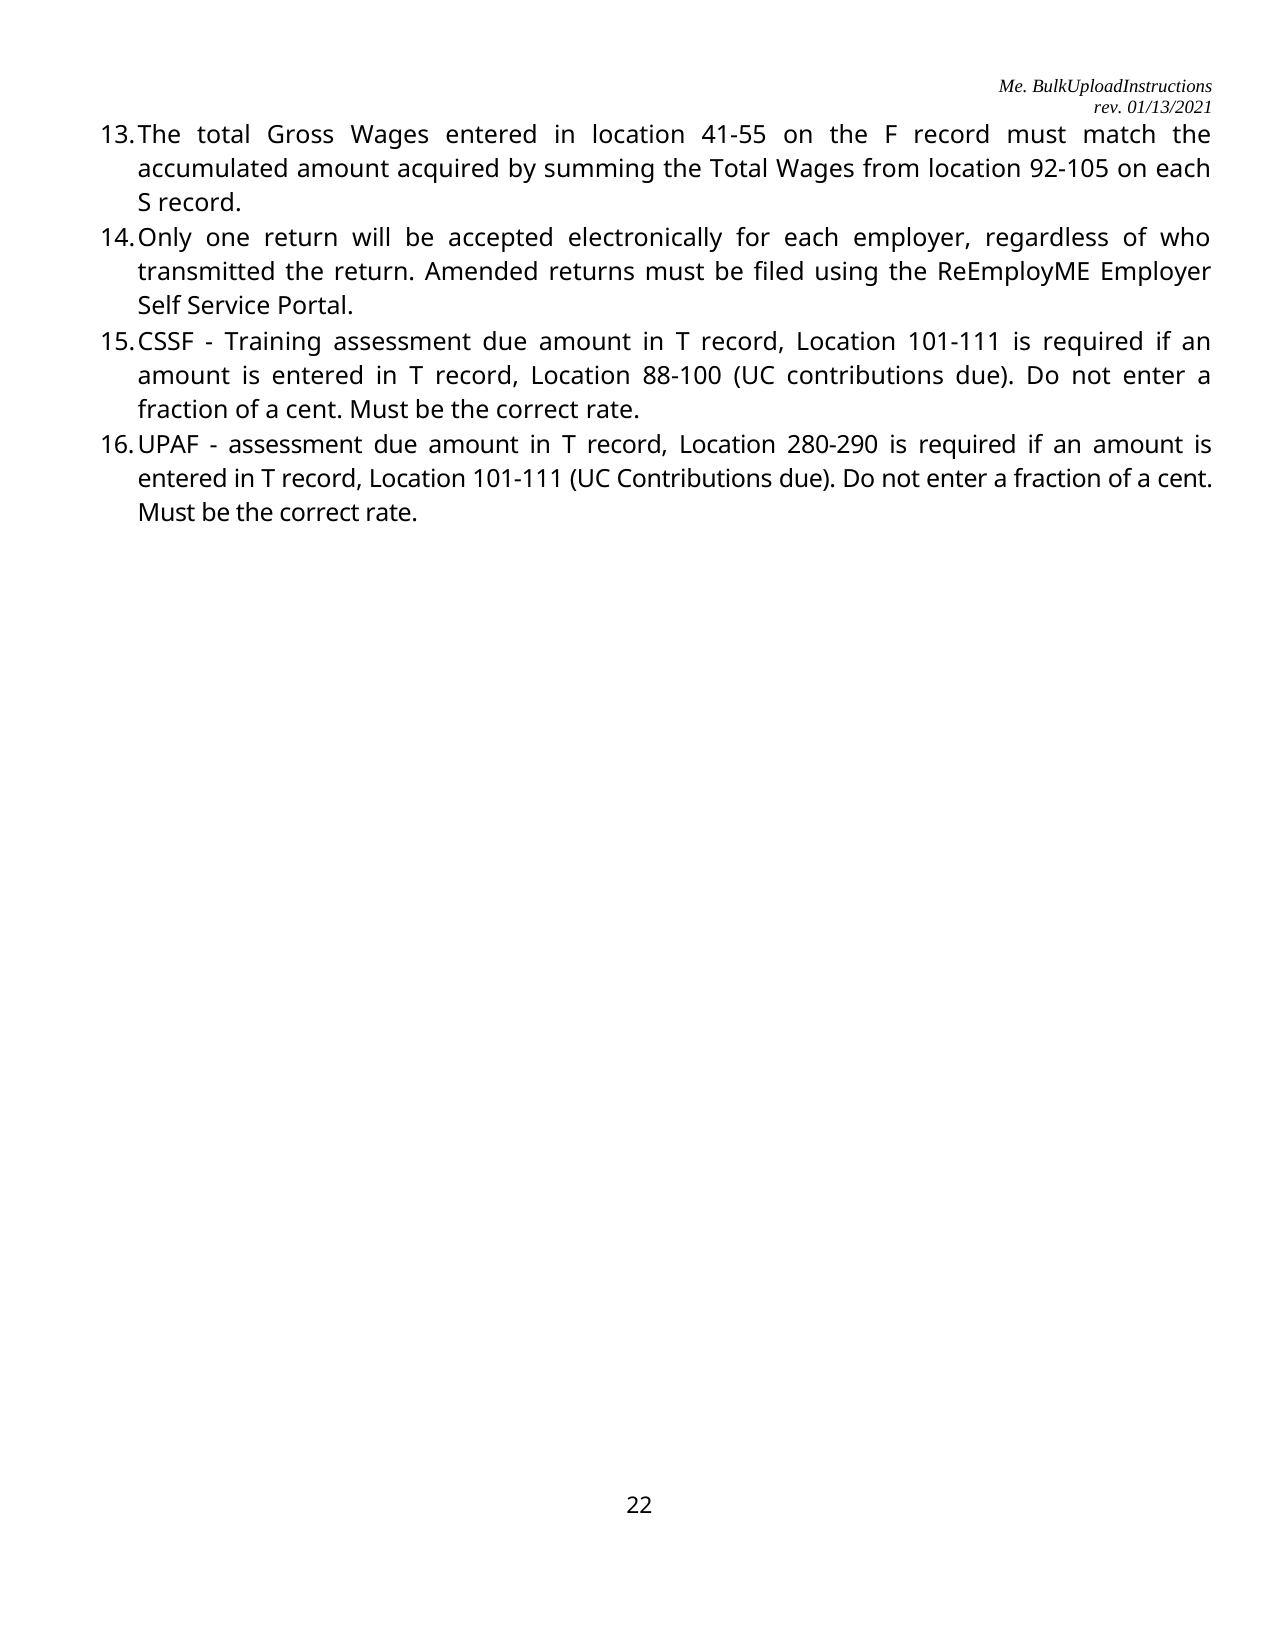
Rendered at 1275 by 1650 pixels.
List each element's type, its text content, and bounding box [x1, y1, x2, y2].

list Only one return will be accepted electronically for each employer, regardless of who transmitted the return. Amended returns must be filed using the ReEmployME Employer Self Service Portal. [100, 220, 1213, 322]
list The total Gross Wages entered in location 41-55 on the F record must match the accumulated amount acquired by summing the Total Wages from location 92-105 on each S record. [100, 117, 1213, 219]
list CSSF - Training assessment due amount in T record, Location 101-111 is required if an amount is entered in T record, Location 88-100 (UC contributions due). Do not enter a fraction of a cent. Must be the correct rate. [100, 323, 1213, 426]
list UPAF - assessment due amount in T record, Location 280-290 is required if an amount is entered in T record, Location 101-111 (UC Contributions due). Do not enter a fraction of a cent. Must be the correct rate. [100, 427, 1213, 529]
